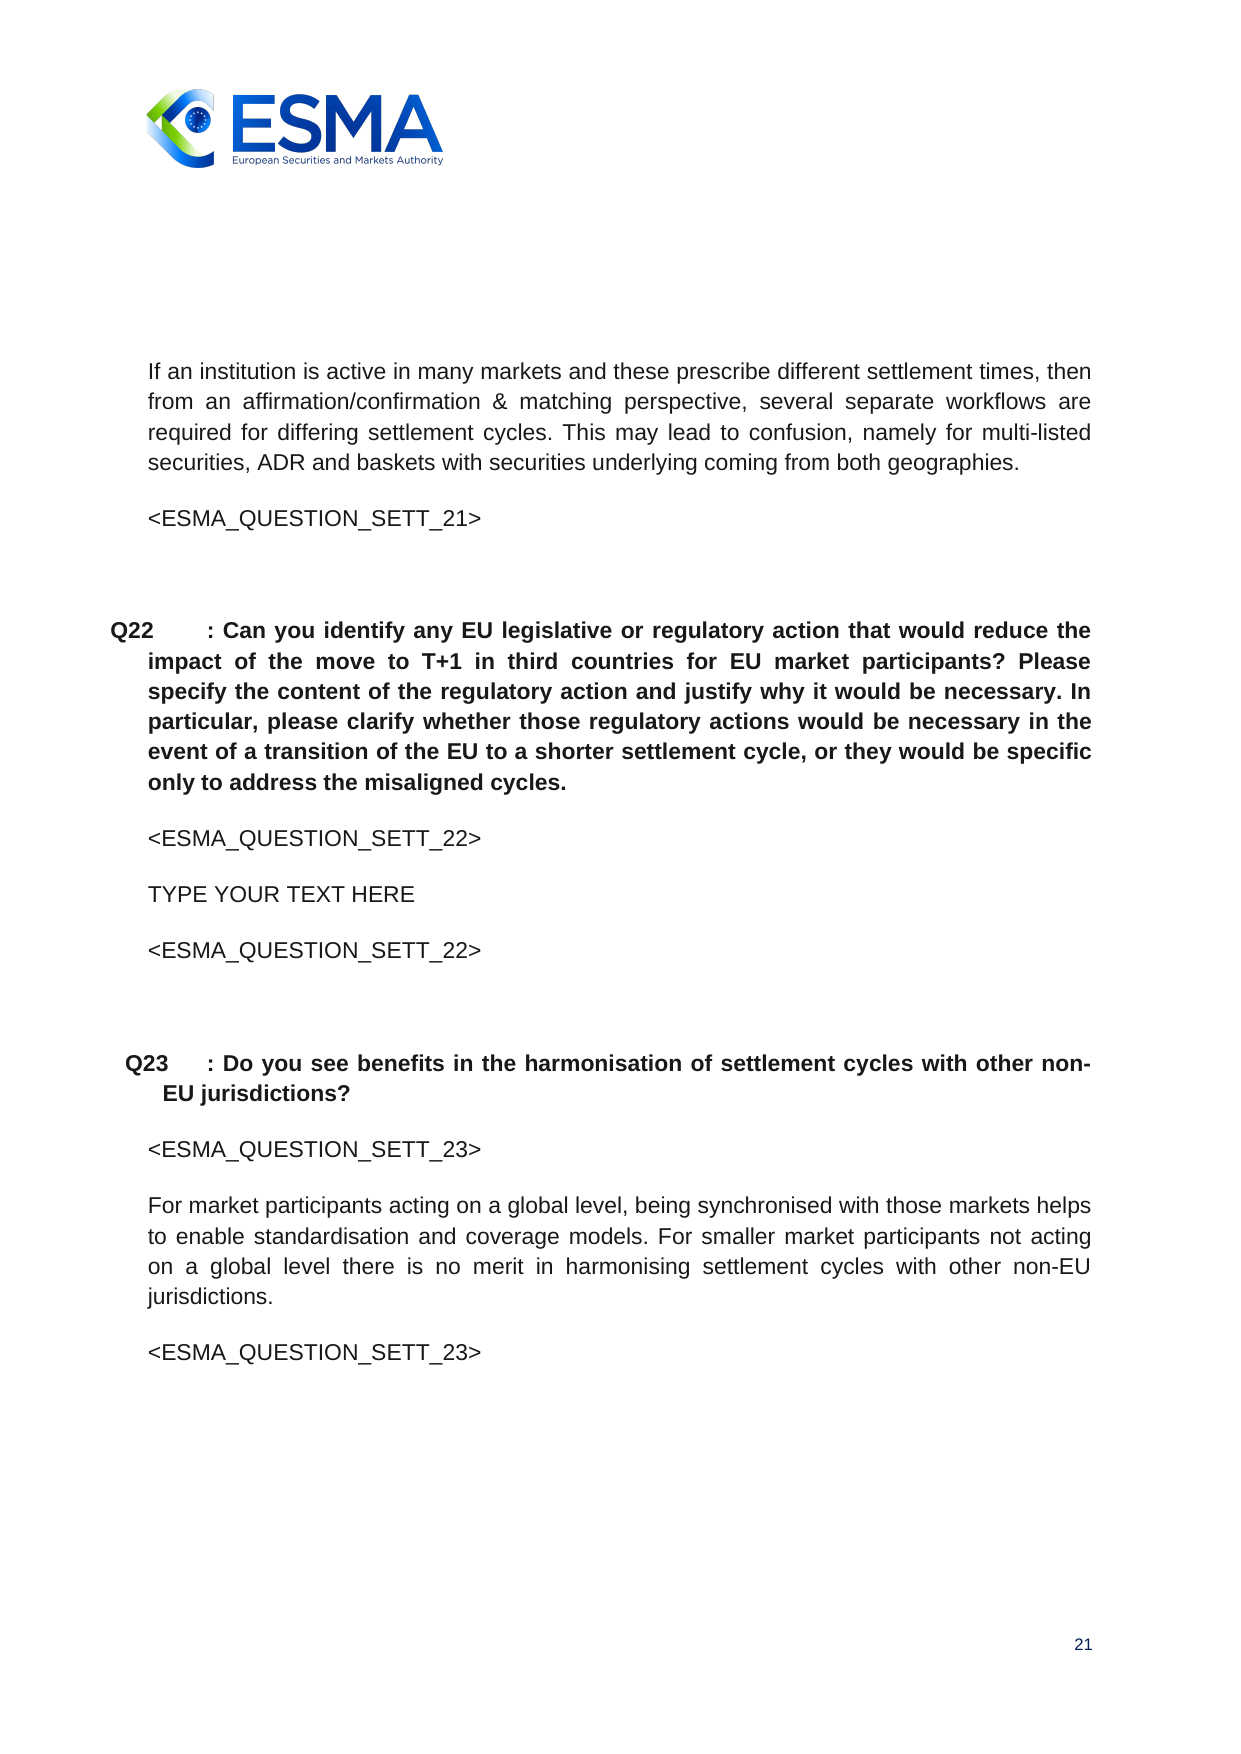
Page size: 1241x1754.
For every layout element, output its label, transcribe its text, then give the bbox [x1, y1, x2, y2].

text TYPE YOUR TEXT HERE [148, 881, 1093, 907]
text If an institution is active in many markets and these prescribe different settlement times, then from an affirmation/confirmation & matching perspective, several separate workflows are required for differing settlement cycles. This may lead to confusion, namely for multi-listed securities, ADR and baskets with securities underlying coming from both geographies. [148, 358, 1093, 475]
picture [146, 89, 443, 168]
text <ESMA_QUESTION_SETT_22> [148, 825, 1093, 851]
list : Do you see benefits in the harmonisation of settlement cycles with other non-EU jurisdictions? [125, 1050, 1093, 1106]
text <ESMA_QUESTION_SETT_23> [148, 1136, 1093, 1163]
text <ESMA_QUESTION_SETT_22> [148, 937, 1093, 964]
text For market participants acting on a global level, being synchronised with those markets helps to enable standardisation and coverage models. For smaller market participants not acting on a global level there is no merit in harmonising settlement cycles with other non-EU jurisdictions. [148, 1192, 1093, 1309]
text <ESMA_QUESTION_SETT_23> [148, 1339, 1093, 1366]
text <ESMA_QUESTION_SETT_21> [148, 505, 1093, 531]
list : Can you identify any EU legislative or regulatory action that would reduce the impact of the move to T+1 in third countries for EU market participants? Please specify the content of the regulatory action and justify why it would be necessary. In particular, please clarify whether those regulatory actions would be necessary in the event of a transition of the EU to a shorter settlement cycle, or they would be specific only to address the misaligned cycles. [110, 617, 1093, 795]
